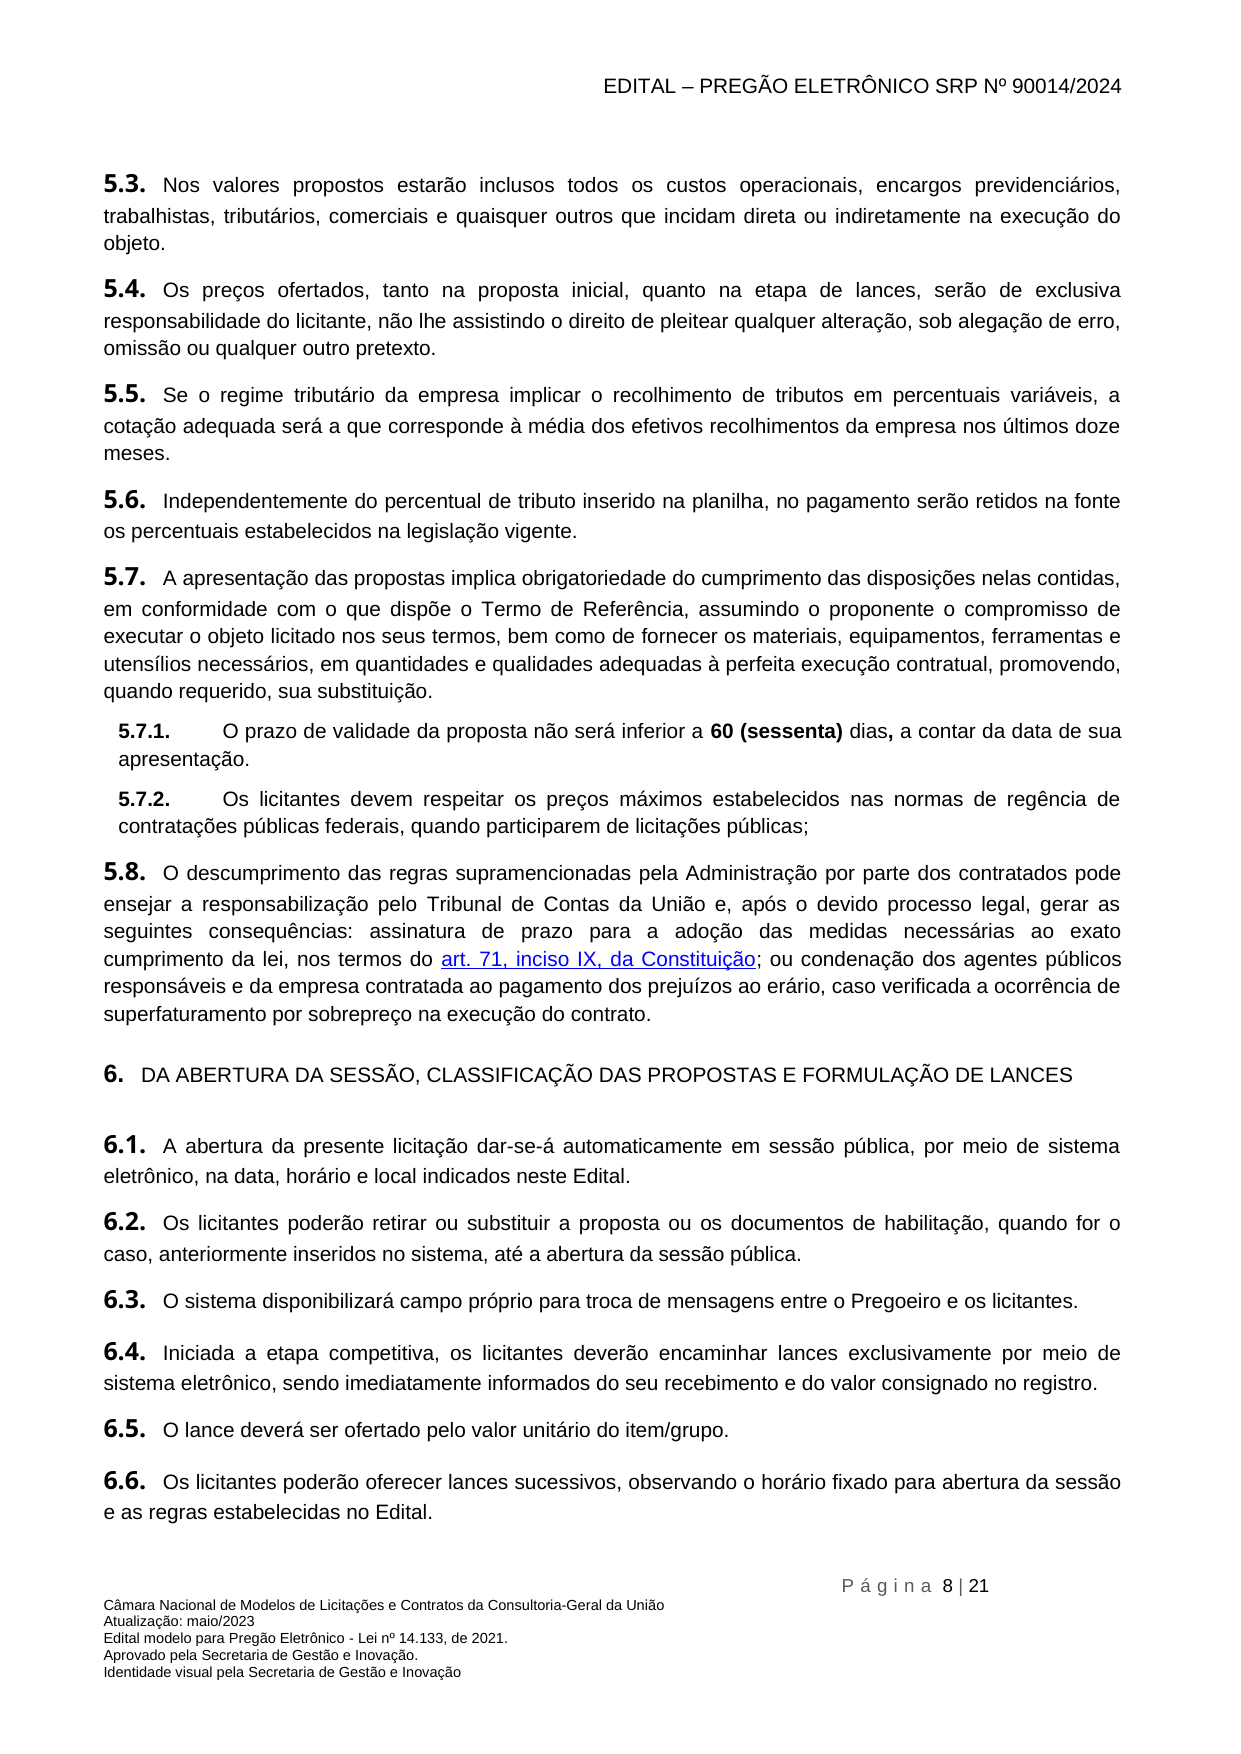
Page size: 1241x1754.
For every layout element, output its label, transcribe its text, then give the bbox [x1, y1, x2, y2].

list Independentemente do percentual de tributo inserido na planilha, no pagamento serão retidos na fonte os percentuais estabelecidos na legislação vigente. [103, 481, 1122, 543]
list A apresentação das propostas implica obrigatoriedade do cumprimento das disposições nelas contidas, em conformidade com o que dispõe o Termo de Referência, assumindo o proponente o compromisso de executar o objeto licitado nos seus termos, bem como de fornecer os materiais, equipamentos, ferramentas e utensílios necessários, em quantidades e qualidades adequadas à perfeita execução contratual, promovendo, quando requerido, sua substituição. [103, 559, 1122, 703]
list Iniciada a etapa competitiva, os licitantes deverão encaminhar lances exclusivamente por meio de sistema eletrônico, sendo imediatamente informados do seu recebimento e do valor consignado no registro. [103, 1333, 1122, 1395]
list Os preços ofertados, tanto na proposta inicial, quanto na etapa de lances, serão de exclusiva responsabilidade do licitante, não lhe assistindo o direito de pleitear qualquer alteração, sob alegação de erro, omissão ou qualquer outro pretexto. [103, 271, 1122, 360]
list Os licitantes poderão retirar ou substituir a proposta ou os documentos de habilitação, quando for o caso, anteriormente inseridos no sistema, até a abertura da sessão pública. [103, 1204, 1122, 1266]
list Nos valores propostos estarão inclusos todos os custos operacionais, encargos previdenciários, trabalhistas, tributários, comerciais e quaisquer outros que incidam direta ou indiretamente na execução do objeto. [103, 166, 1122, 255]
list Se o regime tributário da empresa implicar o recolhimento de tributos em percentuais variáveis, a cotação adequada será a que corresponde à média dos efetivos recolhimentos da empresa nos últimos doze meses. [103, 376, 1122, 465]
list DA ABERTURA DA SESSÃO, CLASSIFICAÇÃO DAS PROPOSTAS E FORMULAÇÃO DE LANCES [103, 1059, 1122, 1088]
list Os licitantes devem respeitar os preços máximos estabelecidos nas normas de regência de contratações públicas federais, quando participarem de licitações públicas; [118, 786, 1122, 838]
list A abertura da presente licitação dar-se-á automaticamente em sessão pública, por meio de sistema eletrônico, na data, horário e local indicados neste Edital. [103, 1126, 1122, 1188]
list O lance deverá ser ofertado pelo valor unitário do item/grupo. [103, 1411, 1122, 1445]
list O sistema disponibilizará campo próprio para troca de mensagens entre o Pregoeiro e os licitantes. [103, 1282, 1122, 1316]
list O descumprimento das regras supramencionadas pela Administração por parte dos contratados pode ensejar a responsabilização pelo Tribunal de Contas da União e, após o devido processo legal, gerar as seguintes consequências: assinatura de prazo para a adoção das medidas necessárias ao exato cumprimento da lei, nos termos do art. 71, inciso IX, da Constituição; ou condenação dos agentes públicos responsáveis e da empresa contratada ao pagamento dos prejuízos ao erário, caso verificada a ocorrência de superfaturamento por sobrepreço na execução do contrato. [103, 854, 1122, 1026]
list O prazo de validade da proposta não será inferior a 60 (sessenta) dias, a contar da data de sua apresentação. [118, 719, 1122, 770]
list Os licitantes poderão oferecer lances sucessivos, observando o horário fixado para abertura da sessão e as regras estabelecidas no Edital. [103, 1462, 1122, 1524]
